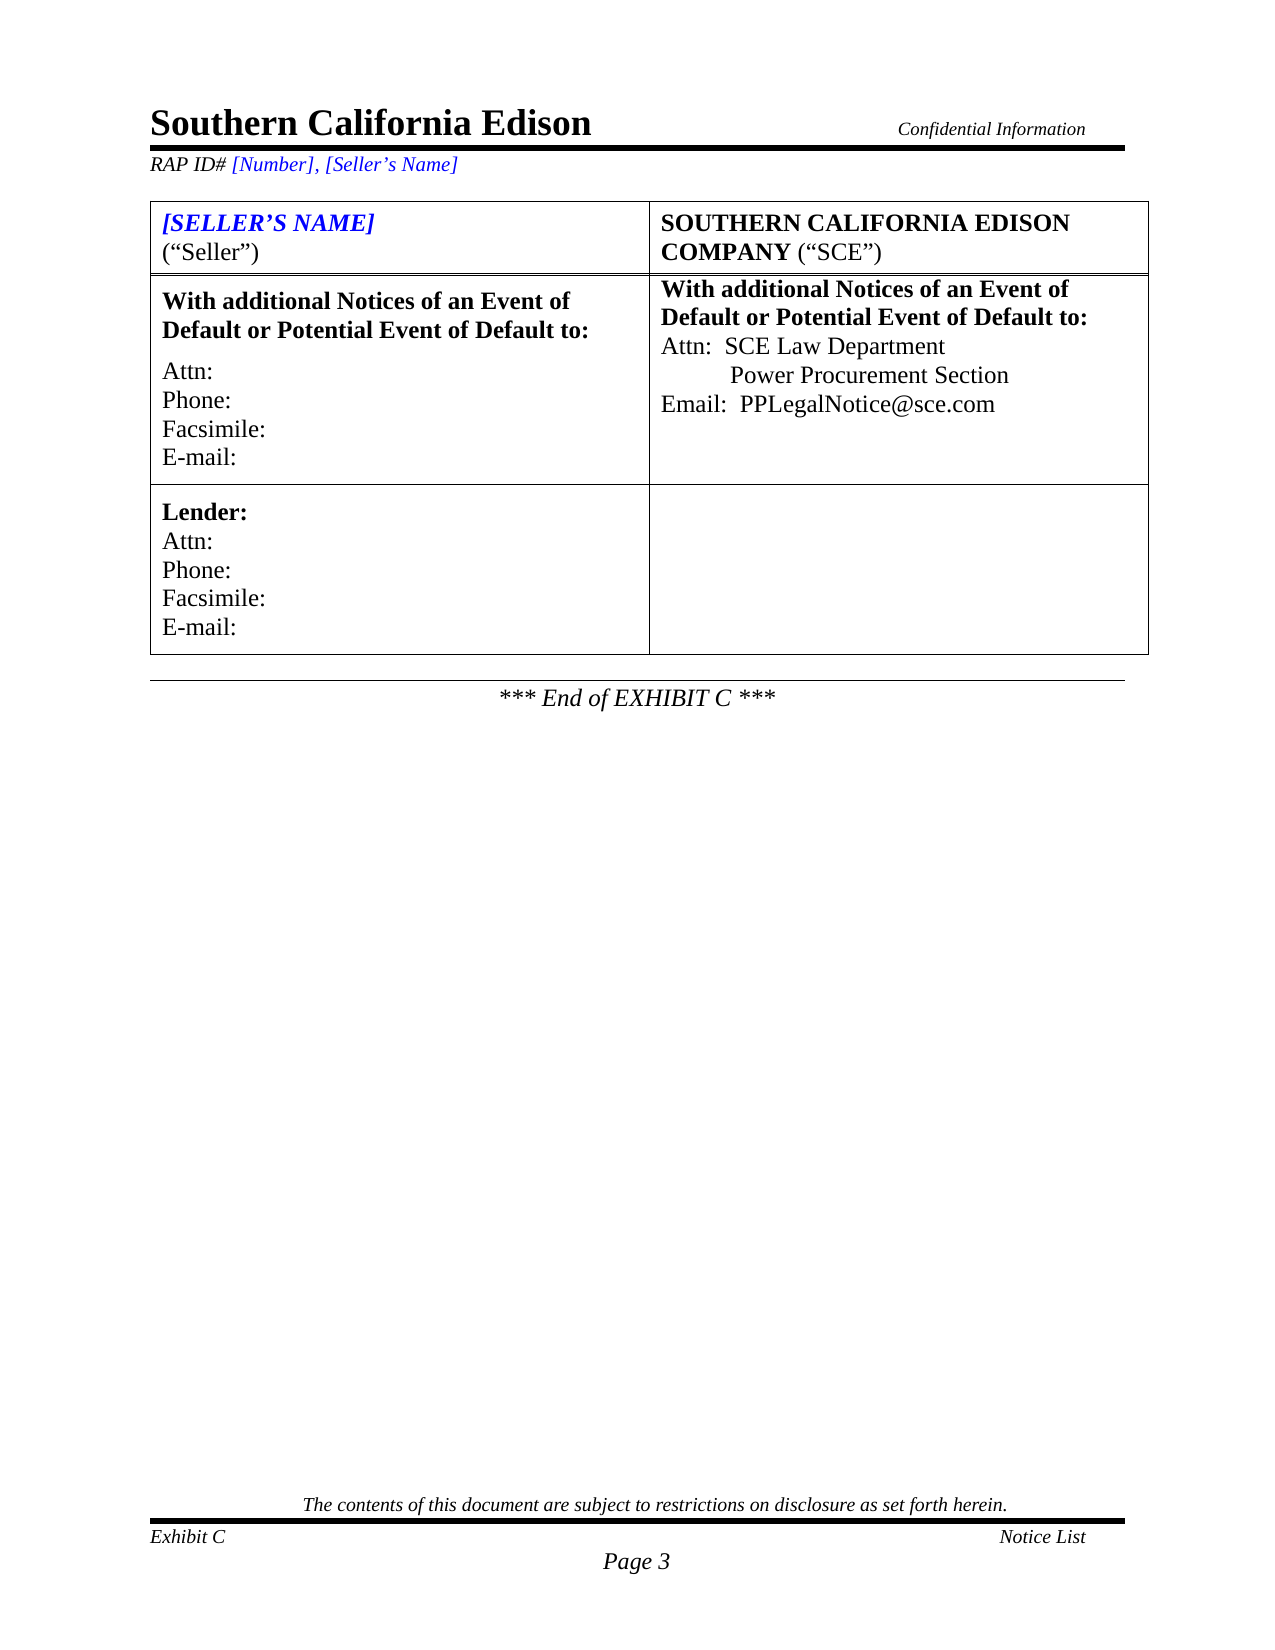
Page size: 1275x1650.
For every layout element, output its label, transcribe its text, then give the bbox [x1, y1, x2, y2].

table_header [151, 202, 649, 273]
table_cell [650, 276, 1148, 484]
text *** End of EXHIBIT C *** [150, 681, 1125, 711]
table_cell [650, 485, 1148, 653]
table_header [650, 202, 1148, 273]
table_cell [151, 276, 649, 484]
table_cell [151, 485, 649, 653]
